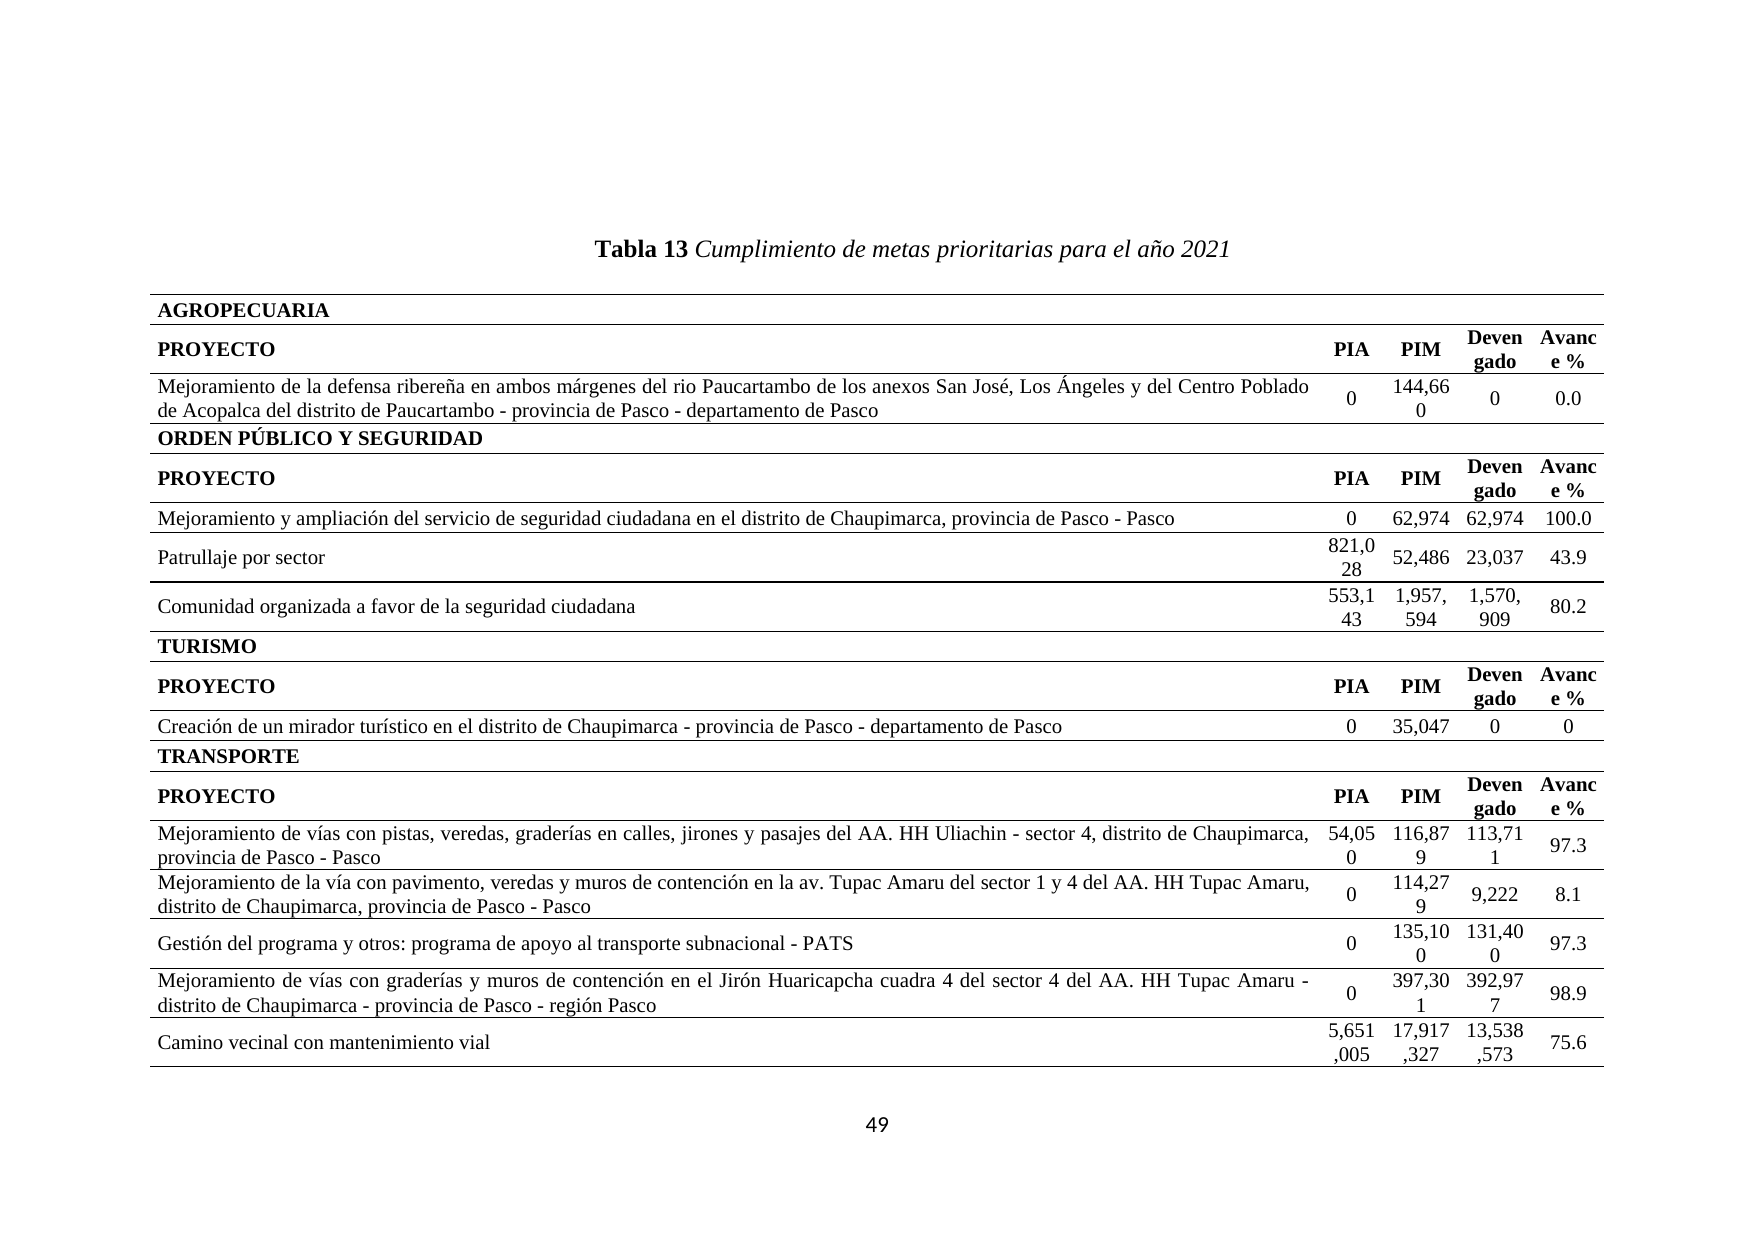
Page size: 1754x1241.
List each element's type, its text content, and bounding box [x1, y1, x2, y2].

table_cell PROYECTO [150, 772, 1318, 820]
table_cell 97.3 [1533, 821, 1604, 869]
table_cell 13,538,573 [1457, 1018, 1532, 1066]
table_cell PROYECTO [150, 662, 1318, 710]
table_cell 114,279 [1385, 870, 1457, 918]
table_cell PROYECTO [150, 325, 1318, 373]
table_cell 0 [1318, 503, 1384, 532]
table_cell 43.9 [1533, 533, 1604, 581]
table_cell [1457, 632, 1532, 661]
table_cell 80.2 [1533, 583, 1604, 631]
table_cell Avance % [1533, 454, 1604, 502]
table_cell PIM [1385, 772, 1457, 820]
table_cell 8.1 [1533, 870, 1604, 918]
table_cell 144,660 [1385, 374, 1457, 422]
table_cell [1318, 632, 1384, 661]
table_cell 1,957,594 [1385, 583, 1457, 631]
table_cell PROYECTO [150, 454, 1318, 502]
table_cell PIA [1318, 662, 1384, 710]
table_cell 97.3 [1533, 919, 1604, 967]
table_cell PIM [1385, 325, 1457, 373]
table_cell 821,028 [1318, 533, 1384, 581]
table_cell 98.9 [1533, 969, 1604, 1017]
table_cell Devengado [1457, 325, 1532, 373]
table_cell 62,974 [1385, 503, 1457, 532]
table_cell 0 [1457, 374, 1532, 422]
table_cell 131,400 [1457, 919, 1532, 967]
table_cell 116,879 [1385, 821, 1457, 869]
table_cell 54,050 [1318, 821, 1384, 869]
table_cell 17,917,327 [1385, 1018, 1457, 1066]
table_cell Gestión del programa y otros: programa de apoyo al transporte subnacional - PATS [150, 919, 1318, 967]
table_cell Mejoramiento de vías con graderías y muros de contención en el Jirón Huaricapcha cuadra 4 del sector 4 del AA. HH Tupac Amaru - distrito de Chaupimarca - provincia de Pasco - región Pasco [150, 969, 1318, 1017]
table_cell 1,570,909 [1457, 583, 1532, 631]
table_cell 0 [1318, 711, 1384, 740]
table_cell 23,037 [1457, 533, 1532, 581]
table_cell PIM [1385, 662, 1457, 710]
table_cell 0.0 [1533, 374, 1604, 422]
table_cell Devengado [1457, 454, 1532, 502]
table_cell 113,711 [1457, 821, 1532, 869]
table_cell Creación de un mirador turístico en el distrito de Chaupimarca - provincia de Pasco - departamento de Pasco [150, 711, 1318, 740]
table_cell 135,100 [1385, 919, 1457, 967]
table_cell Avance % [1533, 772, 1604, 820]
table_cell TRANSPORTE [150, 741, 1604, 771]
table_cell Devengado [1457, 662, 1532, 710]
table_cell Comunidad organizada a favor de la seguridad ciudadana [150, 583, 1318, 631]
table_cell Mejoramiento de la defensa ribereña en ambos márgenes del rio Paucartambo de los anexos San José, Los Ángeles y del Centro Poblado de Acopalca del distrito de Paucartambo - provincia de Pasco - departamento de Pasco [150, 374, 1318, 422]
table_cell Devengado [1457, 772, 1532, 820]
table_cell 52,486 [1385, 533, 1457, 581]
table_cell 5,651,005 [1318, 1018, 1384, 1066]
table_cell PIA [1318, 325, 1384, 373]
table_cell 75.6 [1533, 1018, 1604, 1066]
table_header AGROPECUARIA [150, 295, 1604, 324]
table_cell 397,301 [1385, 969, 1457, 1017]
table_cell 35,047 [1385, 711, 1457, 740]
table_cell 0 [1457, 711, 1532, 740]
table_cell 0 [1533, 711, 1604, 740]
table_cell 9,222 [1457, 870, 1532, 918]
table_cell 0 [1318, 870, 1384, 918]
table_cell [1533, 632, 1604, 661]
table_cell 392,977 [1457, 969, 1532, 1017]
text Tabla 13 Cumplimiento de metas prioritarias para el año 2021 [224, 234, 1604, 263]
table_cell Camino vecinal con mantenimiento vial [150, 1018, 1318, 1066]
table_cell 100.0 [1533, 503, 1604, 532]
table_cell PIA [1318, 454, 1384, 502]
table_cell Mejoramiento de vías con pistas, veredas, graderías en calles, jirones y pasajes del AA. HH Uliachin - sector 4, distrito de Chaupimarca, provincia de Pasco - Pasco [150, 821, 1318, 869]
table_cell [1385, 632, 1457, 661]
table_cell PIM [1385, 454, 1457, 502]
table_cell TURISMO [150, 632, 1318, 661]
table_cell 0 [1318, 919, 1384, 967]
table_cell 0 [1318, 969, 1384, 1017]
table_cell Mejoramiento de la vía con pavimento, veredas y muros de contención en la av. Tupac Amaru del sector 1 y 4 del AA. HH Tupac Amaru, distrito de Chaupimarca, provincia de Pasco - Pasco [150, 870, 1318, 918]
table_cell 553,143 [1318, 583, 1384, 631]
table_cell 0 [1318, 374, 1384, 422]
table_cell 62,974 [1457, 503, 1532, 532]
table_cell Avance % [1533, 662, 1604, 710]
table_cell Mejoramiento y ampliación del servicio de seguridad ciudadana en el distrito de Chaupimarca, provincia de Pasco - Pasco [150, 503, 1318, 532]
table_cell ORDEN PÚBLICO Y SEGURIDAD [150, 424, 1604, 453]
table_cell Patrullaje por sector [150, 533, 1318, 581]
table_cell PIA [1318, 772, 1384, 820]
table_cell Avance % [1533, 325, 1604, 373]
